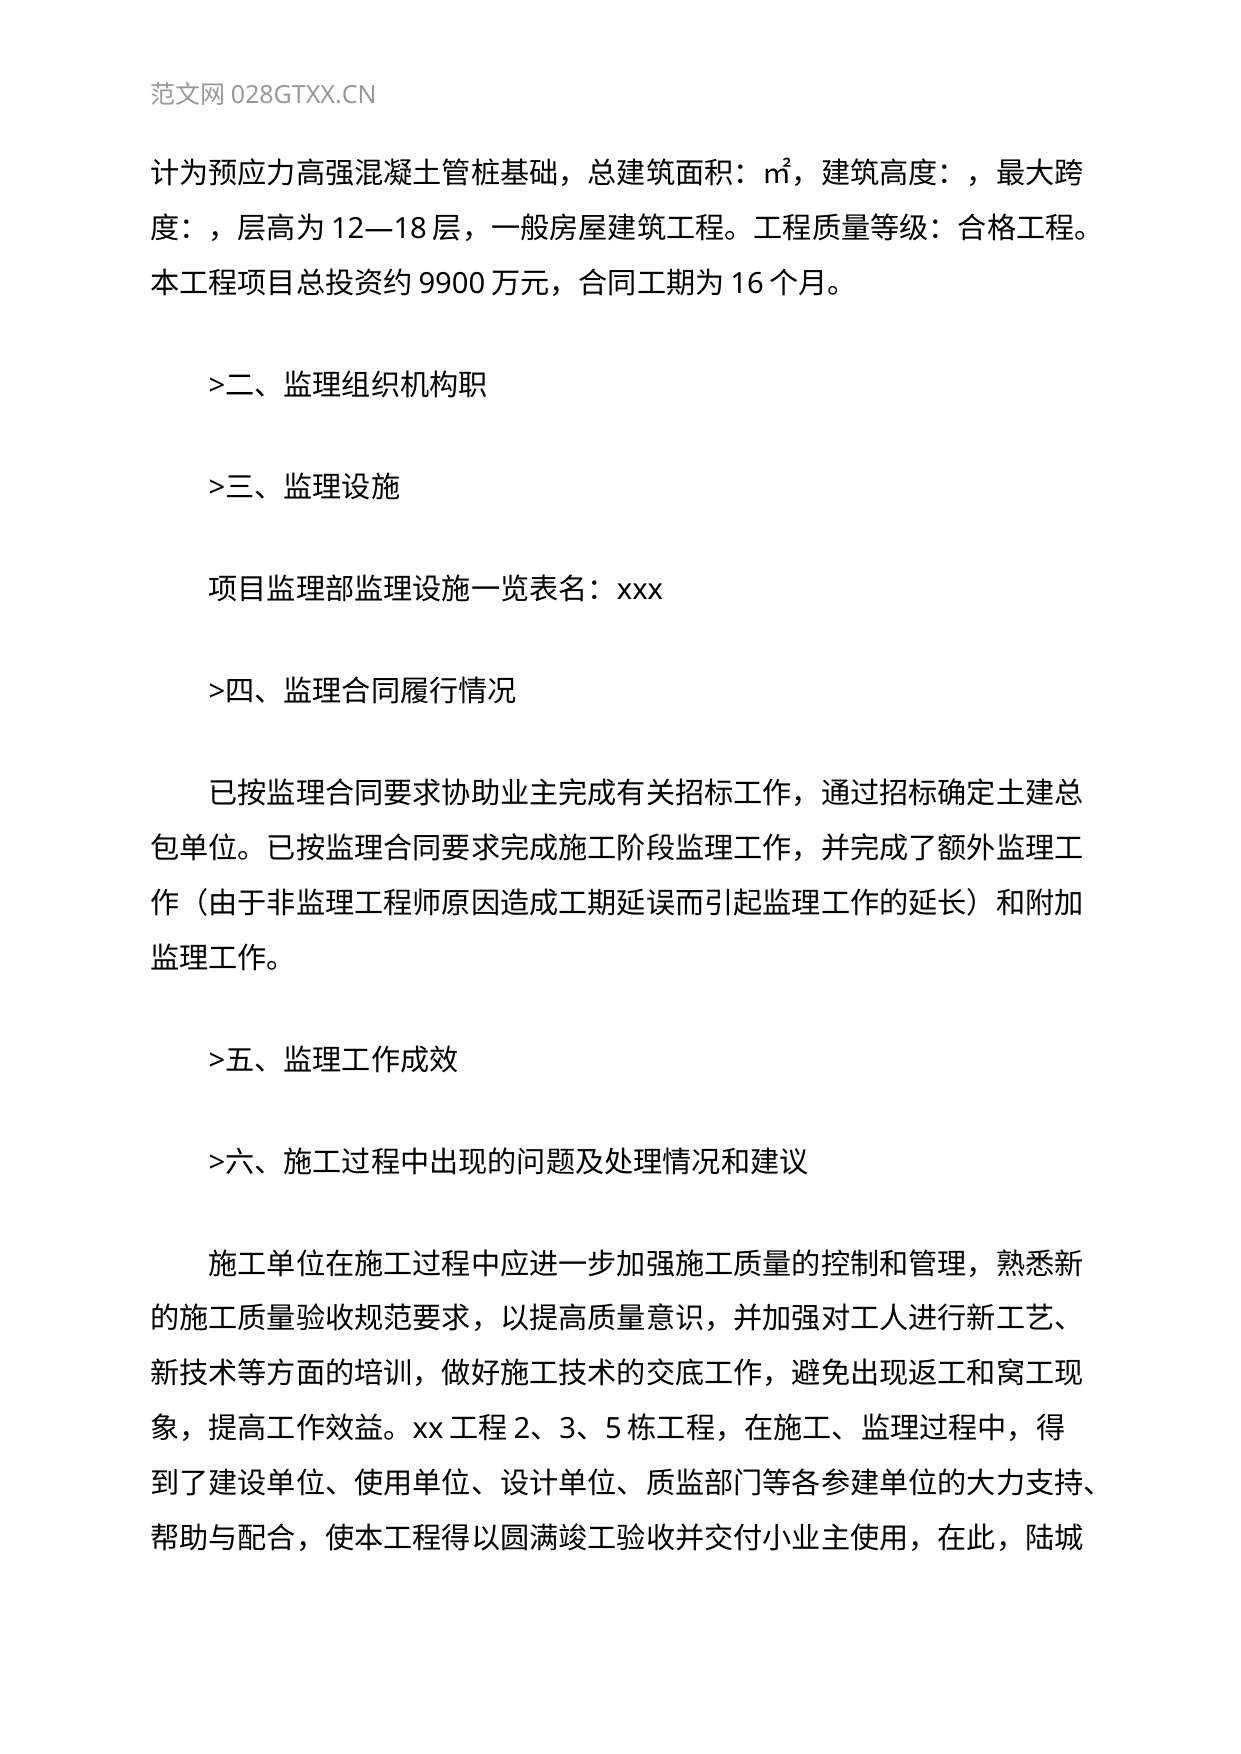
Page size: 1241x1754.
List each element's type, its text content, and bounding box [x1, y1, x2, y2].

text 项目监理部监理设施一览表名：xxx [150, 566, 1090, 608]
text >四、监理合同履行情况 [150, 668, 1090, 710]
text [150, 150, 1090, 302]
text >六、施工过程中出现的问题及处理情况和建议 [150, 1138, 1090, 1181]
text >三、监理设施 [150, 464, 1090, 506]
text 已按监理合同要求协助业主完成有关招标工作，通过招标确定土建总包单位。已按监理合同要求完成施工阶段监理工作，并完成了额外监理工作（由于非监理工程师原因造成工期延误而引起监理工作的延长）和附加监理工作。 [150, 770, 1090, 977]
text >五、监理工作成效 [150, 1036, 1090, 1079]
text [150, 1240, 1090, 1557]
text >二、监理组织机构职 [150, 362, 1090, 404]
